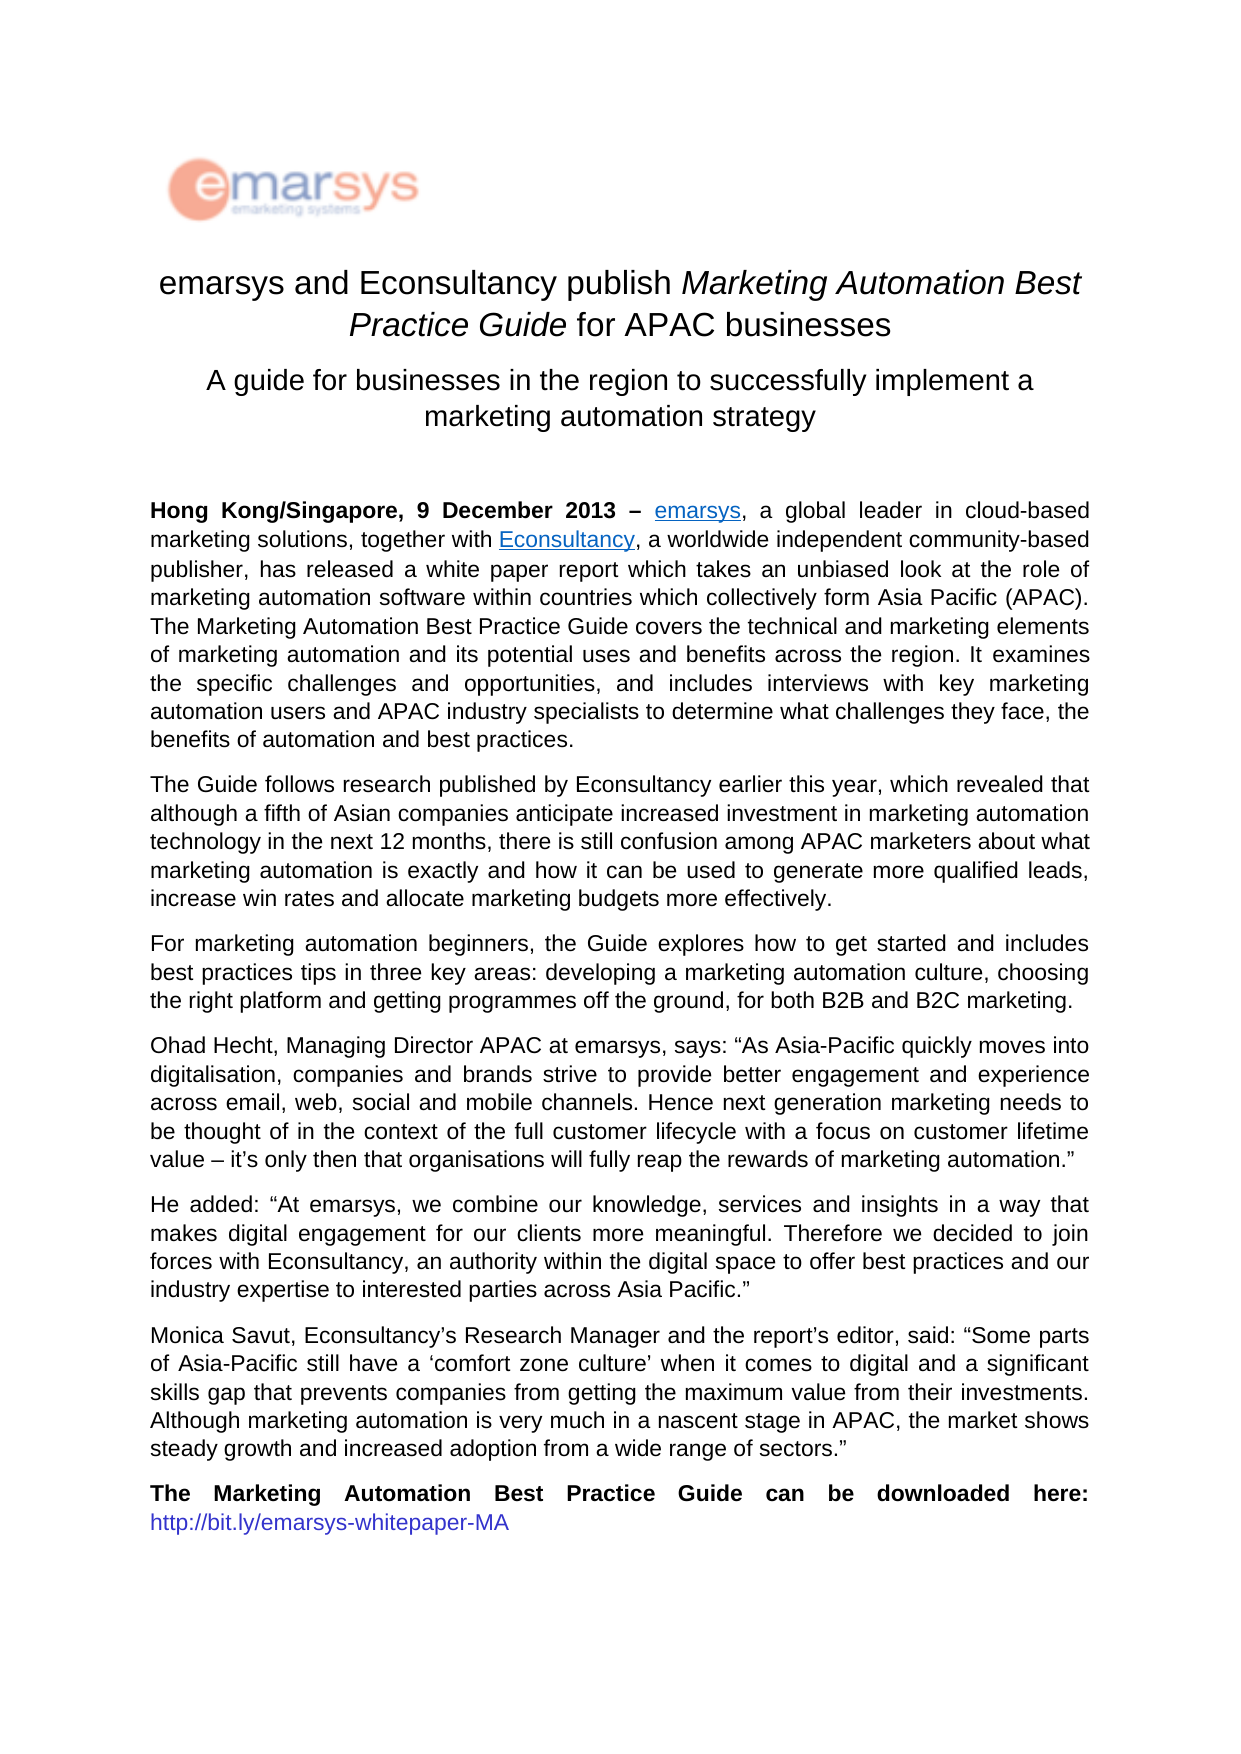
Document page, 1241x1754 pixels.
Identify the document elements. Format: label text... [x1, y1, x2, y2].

text emarsys and Econsultancy publish Marketing Automation Best Practice Guide for APAC businesses [150, 263, 1090, 343]
text Ohad Hecht, Managing Director APAC at emarsys, says: “As Asia-Pacific quickly moves into digitalisation, companies and brands strive to provide better engagement and experience across email, web, social and mobile channels. Hence next generation marketing needs to be thought of in the context of the full customer lifecycle with a focus on customer lifetime value – it’s only then that organisations will fully reap the rewards of marketing automation.” [150, 1032, 1090, 1172]
text A guide for businesses in the region to successfully implement a marketing automation strategy [150, 363, 1090, 433]
text The Marketing Automation Best Practice Guide can be downloaded here: http://bit.ly/emarsys-whitepaper-MA [150, 1480, 1090, 1535]
text Monica Savut, Econsultancy’s Research Manager and the report’s editor, said: “Some parts of Asia-Pacific still have a ‘comfort zone culture’ when it comes to digital and a significant skills gap that prevents companies from getting the maximum value from their investments. Although marketing automation is very much in a nascent stage in APAC, the market shows steady growth and increased adoption from a wide range of sectors.” [150, 1322, 1090, 1462]
picture [150, 150, 473, 244]
text The Guide follows research published by Econsultancy earlier this year, which revealed that although a fifth of Asian companies anticipate increased investment in marketing automation technology in the next 12 months, there is still confusion among APAC marketers about what marketing automation is exactly and how it can be used to generate more qualified leads, increase win rates and allocate marketing budgets more effectively. [150, 771, 1090, 912]
text He added: “At emarsys, we combine our knowledge, services and insights in a way that makes digital engagement for our clients more meaningful. Therefore we decided to join forces with Econsultancy, an authority within the digital space to offer best practices and our industry expertise to interested parties across Asia Pacific.” [150, 1191, 1090, 1303]
text Hong Kong/Singapore, 9 December 2013 – emarsys, a global leader in cloud-based marketing solutions, together with Econsultancy, a worldwide independent community-based publisher, has released a white paper report which takes an unbiased look at the role of marketing automation software within countries which collectively form Asia Pacific (APAC). The Marketing Automation Best Practice Guide covers the technical and marketing elements of marketing automation and its potential uses and benefits across the region. It examines the specific challenges and opportunities, and includes interviews with key marketing automation users and APAC industry specialists to determine what challenges they face, the benefits of automation and best practices. [150, 497, 1090, 753]
text For marketing automation beginners, the Guide explores how to get started and includes best practices tips in three key areas: developing a marketing automation culture, choosing the right platform and getting programmes off the ground, for both B2B and B2C marketing. [150, 930, 1090, 1013]
